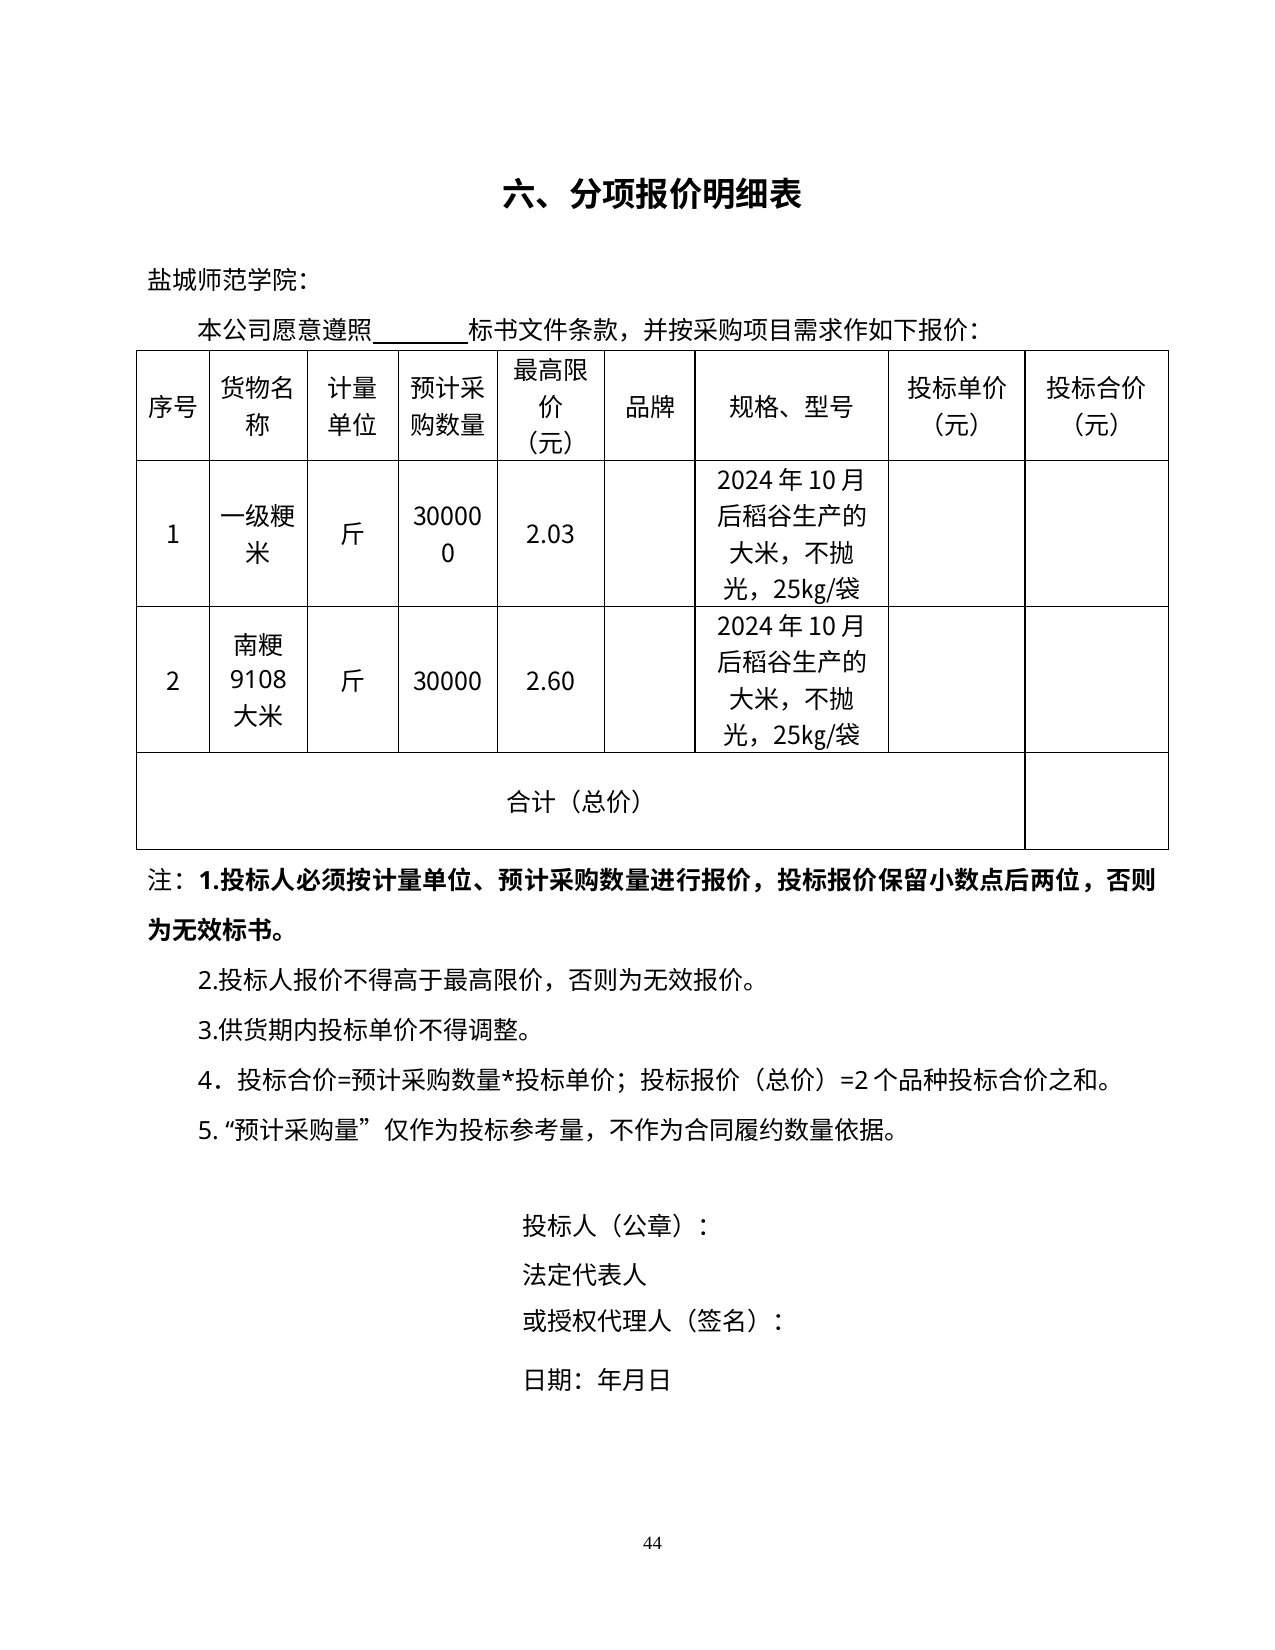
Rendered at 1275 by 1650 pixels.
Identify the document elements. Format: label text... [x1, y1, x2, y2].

table_cell 一级粳米 [210, 461, 307, 606]
table_header 货物名称 [210, 351, 307, 459]
table_cell 2024年10月后稻谷生产的大米，不抛光，25㎏/袋 [696, 461, 888, 606]
text 投标人（公章）： [148, 1185, 1157, 1248]
text 4．投标合价=预计采购数量*投标单价；投标报价（总价）=2个品种投标合价之和。 [148, 1050, 1157, 1100]
text 本公司愿意遵照 标书文件条款，并按采购项目需求作如下报价： [148, 300, 1157, 350]
text 日期：年月日 [148, 1339, 1157, 1402]
table_cell [889, 607, 1024, 752]
text 或授权代理人（签名）： [148, 1293, 1157, 1339]
text 盐城师范学院： [148, 250, 1157, 300]
table_header 品牌 [605, 351, 694, 459]
table_cell [889, 461, 1024, 606]
table_cell 斤 [308, 607, 398, 752]
table_header 序号 [137, 351, 209, 459]
table_cell [1026, 461, 1168, 606]
table_cell [605, 461, 694, 606]
table_cell 30000 [399, 607, 497, 752]
table_cell 2.03 [498, 461, 604, 606]
table_cell [1026, 753, 1168, 849]
table_header 投标合价 （元） [1026, 351, 1168, 459]
text 5. “预计采购量”仅作为投标参考量，不作为合同履约数量依据。 [148, 1100, 1157, 1150]
table_cell 斤 [308, 461, 398, 606]
text 六、分项报价明细表 [148, 148, 1157, 221]
table_cell 300000 [399, 461, 497, 606]
table_header 规格、型号 [696, 351, 888, 459]
table_cell 合计（总价） [137, 753, 1024, 849]
table_cell 2024年10月后稻谷生产的大米，不抛光，25㎏/袋 [696, 607, 888, 752]
table_cell 2.60 [498, 607, 604, 752]
text 注：1.投标人必须按计量单位、预计采购数量进行报价，投标报价保留小数点后两位，否则为无效标书。 [148, 850, 1157, 950]
text 2.投标人报价不得高于最高限价，否则为无效报价。 [148, 950, 1157, 1000]
text 法定代表人 [148, 1248, 1157, 1293]
table_cell [1026, 607, 1168, 752]
table_cell 南粳9108大米 [210, 607, 307, 752]
table_header 最高限价（元） [498, 351, 604, 459]
table_header 预计采购数量 [399, 351, 497, 459]
table_header 计量单位 [308, 351, 398, 459]
text 3.供货期内投标单价不得调整。 [148, 1000, 1157, 1050]
table_header 投标单价 （元） [889, 351, 1024, 459]
table_cell [605, 607, 694, 752]
table_cell 2 [137, 607, 209, 752]
table_cell 1 [137, 461, 209, 606]
